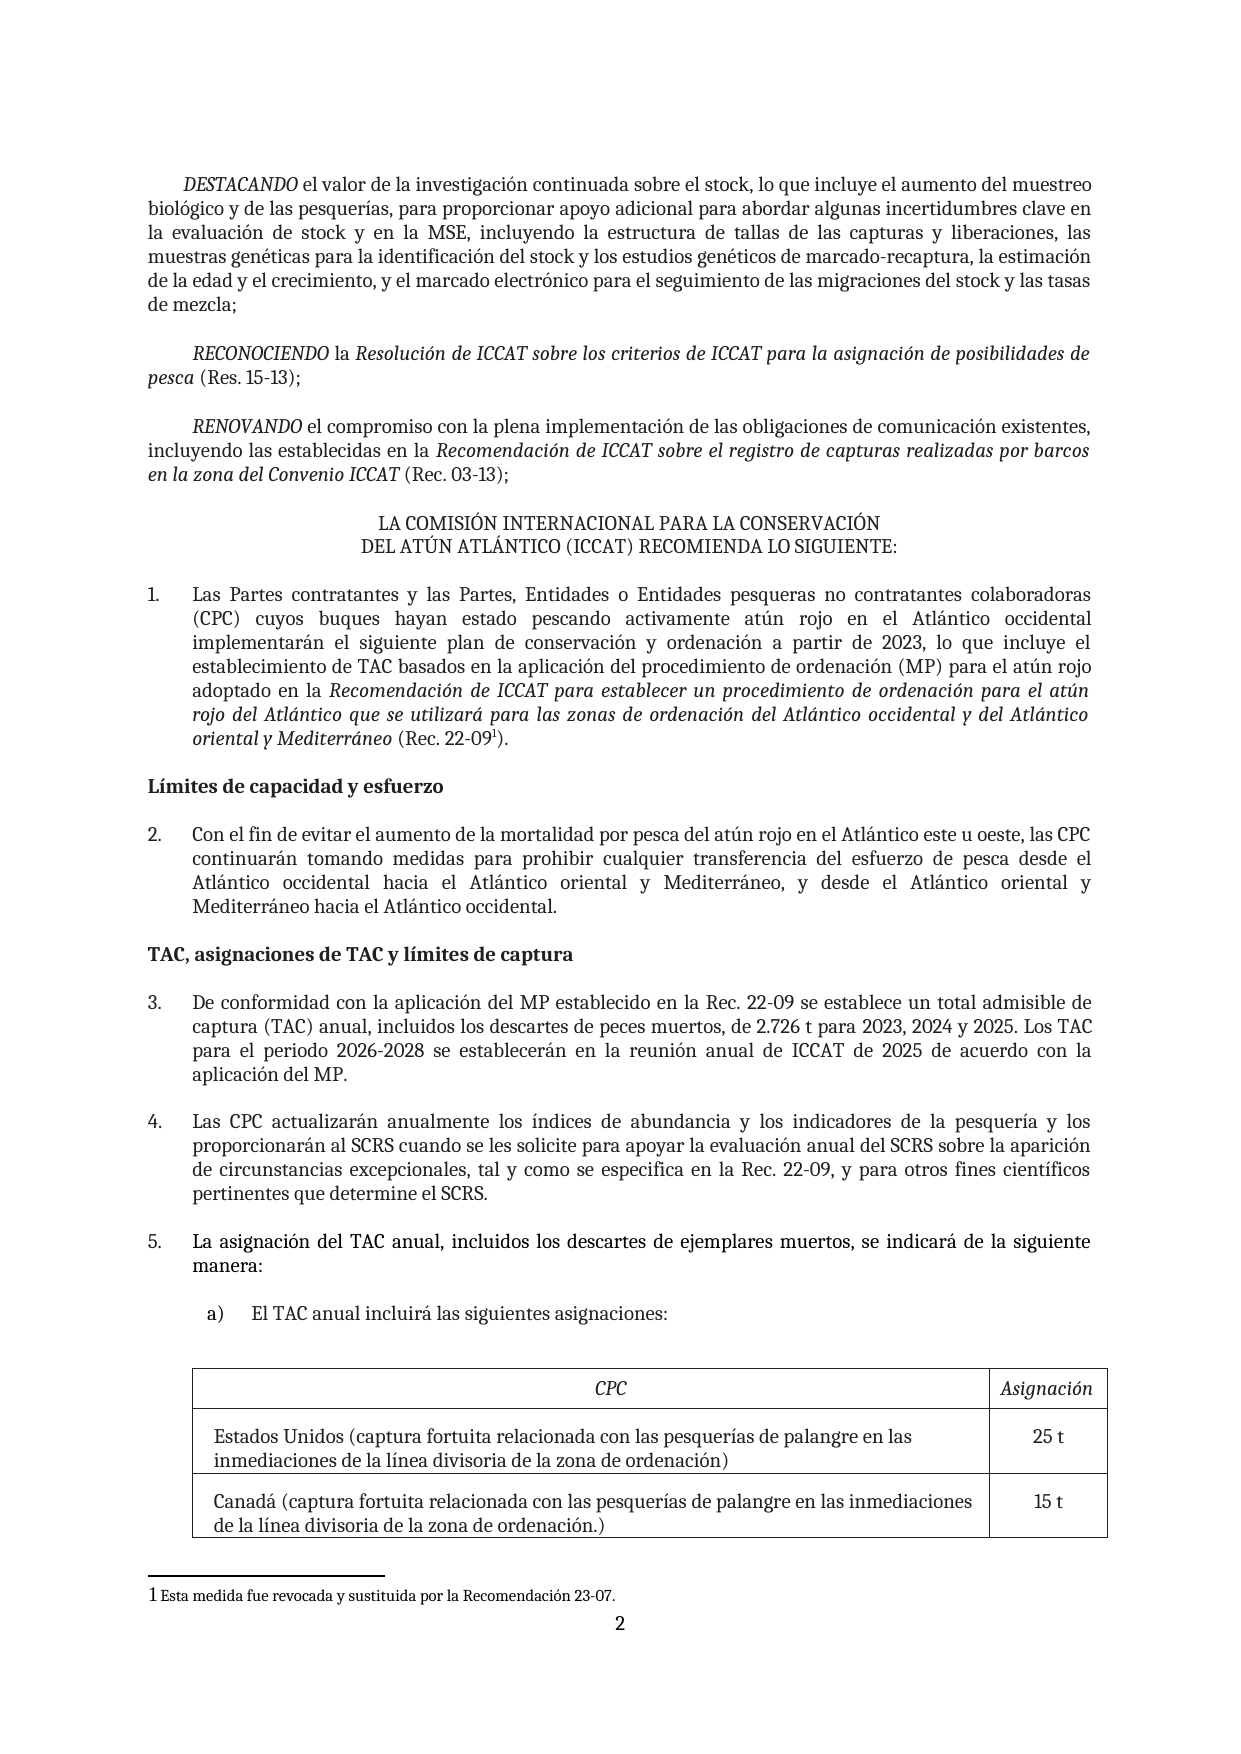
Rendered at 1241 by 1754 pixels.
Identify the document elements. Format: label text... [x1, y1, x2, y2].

text RECONOCIENDO la Resolución de ICCAT sobre los criterios de ICCAT para la asignación de posibilidades de pesca (Res. 15-13); [148, 341, 1092, 389]
table_cell Canadá (captura fortuita relacionada con las pesquerías de palangre en las inmediaciones de la línea divisoria de la zona de ordenación.) [193, 1474, 989, 1537]
text RENOVANDO el compromiso con la plena implementación de las obligaciones de comunicación existentes, incluyendo las establecidas en la Recomendación de ICCAT sobre el registro de capturas realizadas por barcos en la zona del Convenio ICCAT (Rec. 03-13); [148, 414, 1092, 486]
text DEL ATÚN ATLÁNTICO (ICCAT) RECOMIENDA LO SIGUIENTE: [318, 535, 941, 559]
text Límites de capacidad y esfuerzo [148, 775, 1092, 799]
list El TAC anual incluirá las siguientes asignaciones: [207, 1302, 1092, 1326]
table_header Asignación [990, 1369, 1107, 1408]
text LA COMISIÓN INTERNACIONAL PARA LA CONSERVACIÓN [318, 511, 941, 535]
table_cell 15 t [990, 1474, 1107, 1537]
list La asignación del TAC anual, incluidos los descartes de ejemplares muertos, se indicará de la siguiente manera: [148, 1230, 1092, 1278]
table_cell 25 t [990, 1409, 1107, 1473]
list De conformidad con la aplicación del MP establecido en la Rec. 22-09 se establece un total admisible de captura (TAC) anual, incluidos los descartes de peces muertos, de 2.726 t para 2023, 2024 y 2025. Los TAC para el periodo 2026-2028 se establecerán en la reunión anual de ICCAT de 2025 de acuerdo con la aplicación del MP. [148, 990, 1092, 1086]
text DESTACANDO el valor de la investigación continuada sobre el stock, lo que incluye el aumento del muestreo biológico y de las pesquerías, para proporcionar apoyo adicional para abordar algunas incertidumbres clave en la evaluación de stock y en la MSE, incluyendo la estructura de tallas de las capturas y liberaciones, las muestras genéticas para la identificación del stock y los estudios genéticos de marcado-recaptura, la estimación de la edad y el crecimiento, y el marcado electrónico para el seguimiento de las migraciones del stock y las tasas de mezcla; [148, 173, 1092, 316]
list Las Partes contratantes y las Partes, Entidades o Entidades pesqueras no contratantes colaboradoras (CPC) cuyos buques hayan estado pescando activamente atún rojo en el Atlántico occidental implementarán el siguiente plan de conservación y ordenación a partir de 2023, lo que incluye el establecimiento de TAC basados en la aplicación del procedimiento de ordenación (MP) para el atún rojo adoptado en la Recomendación de ICCAT para establecer un procedimiento de ordenación para el atún rojo del Atlántico que se utilizará para las zonas de ordenación del Atlántico occidental y del Atlántico oriental y Mediterráneo (Rec. 22-09). [148, 583, 1092, 751]
list Las CPC actualizarán anualmente los índices de abundancia y los indicadores de la pesquería y los proporcionarán al SCRS cuando se les solicite para apoyar la evaluación anual del SCRS sobre la aparición de circunstancias excepcionales, tal y como se especifica en la Rec. 22-09, y para otros fines científicos pertinentes que determine el SCRS. [148, 1110, 1092, 1206]
list Con el fin de evitar el aumento de la mortalidad por pesca del atún rojo en el Atlántico este u oeste, las CPC continuarán tomando medidas para prohibir cualquier transferencia del esfuerzo de pesca desde el Atlántico occidental hacia el Atlántico oriental y Mediterráneo, y desde el Atlántico oriental y Mediterráneo hacia el Atlántico occidental. [148, 823, 1092, 918]
text TAC, asignaciones de TAC y límites de captura [148, 942, 1092, 966]
table_header CPC [193, 1369, 989, 1408]
table_cell Estados Unidos (captura fortuita relacionada con las pesquerías de palangre en las inmediaciones de la línea divisoria de la zona de ordenación) [193, 1409, 989, 1473]
